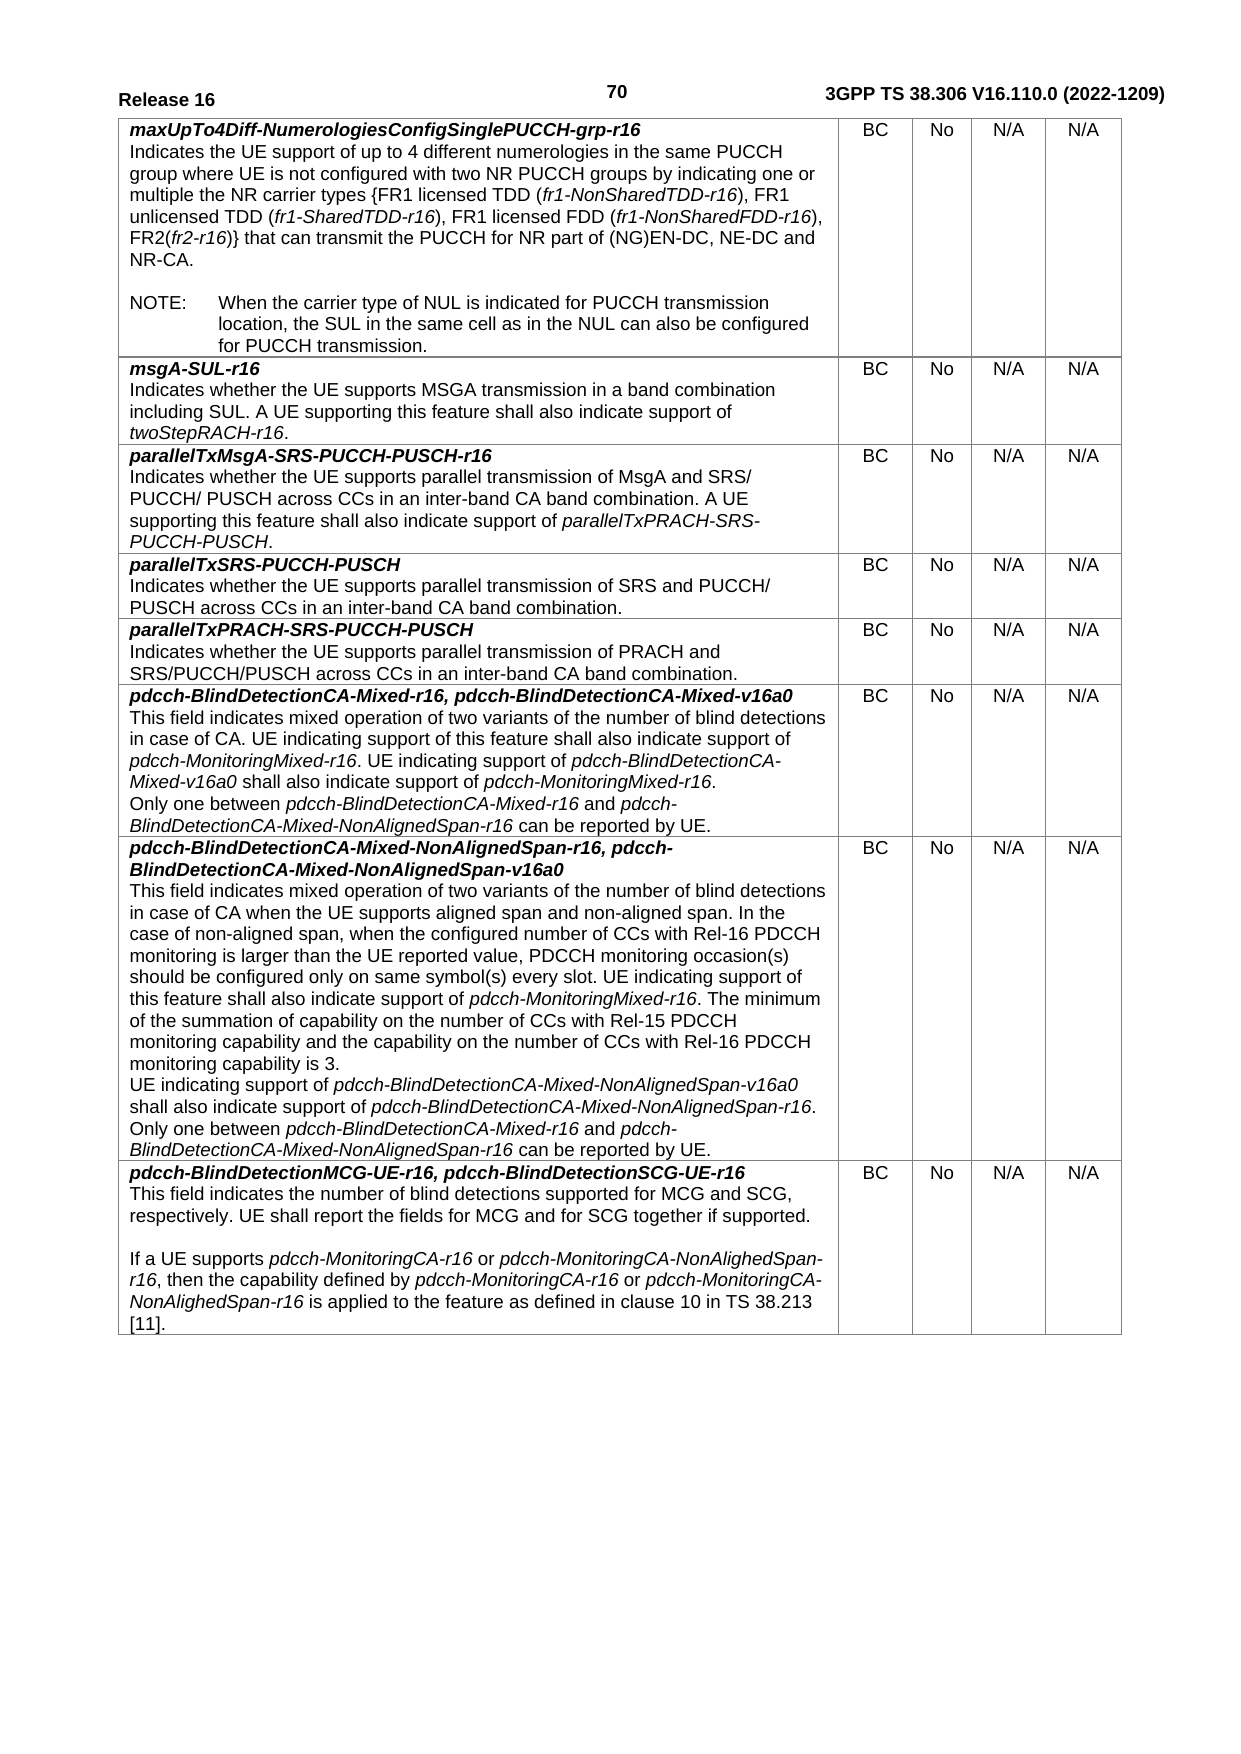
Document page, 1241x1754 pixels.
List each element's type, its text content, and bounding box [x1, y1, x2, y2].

table_cell msgA-SUL-r16 Indicates whether the UE supports MSGA transmission in a band combination including SUL. A UE supporting this feature shall also indicate support of twoStepRACH-r16. [119, 358, 838, 444]
table_cell No [913, 445, 971, 552]
table_cell BC [839, 445, 912, 552]
table_cell No [913, 358, 971, 444]
table_cell N/A [972, 445, 1045, 552]
table_cell parallelTxSRS-PUCCH-PUSCH Indicates whether the UE supports parallel transmission of SRS and PUCCH/ PUSCH across CCs in an inter-band CA band combination. [119, 554, 838, 618]
table_cell No [913, 554, 971, 618]
table_cell No [913, 119, 971, 356]
table_cell BC [839, 1161, 912, 1334]
table_cell BC [839, 619, 912, 684]
table_cell No [913, 837, 971, 1160]
table_cell N/A [1046, 358, 1121, 444]
table_cell N/A [972, 358, 1045, 444]
table_cell BC [839, 837, 912, 1160]
table_cell N/A [1046, 1161, 1121, 1334]
table_cell parallelTxMsgA-SRS-PUCCH-PUSCH-r16 Indicates whether the UE supports parallel transmission of MsgA and SRS/ PUCCH/ PUSCH across CCs in an inter-band CA band combination. A UE supporting this feature shall also indicate support of parallelTxPRACH-SRS-PUCCH-PUSCH. [119, 445, 838, 552]
table_cell pdcch-BlindDetectionCA-Mixed-NonAlignedSpan-r16, pdcch-BlindDetectionCA-Mixed-NonAlignedSpan-v16a0 This field indicates mixed operation of two variants of the number of blind detections in case of CA when the UE supports aligned span and non-aligned span. In the case of non-aligned span, when the configured number of CCs with Rel-16 PDCCH monitoring is larger than the UE reported value, PDCCH monitoring occasion(s) should be configured only on same symbol(s) every slot. UE indicating support of this feature shall also indicate support of pdcch-MonitoringMixed-r16. The minimum of the summation of capability on the number of CCs with Rel-15 PDCCH monitoring capability and the capability on the number of CCs with Rel-16 PDCCH monitoring capability is 3. UE indicating support of pdcch-BlindDetectionCA-Mixed-NonAlignedSpan-v16a0 shall also indicate support of pdcch-BlindDetectionCA-Mixed-NonAlignedSpan-r16. Only one between pdcch-BlindDetectionCA-Mixed-r16 and pdcch-BlindDetectionCA-Mixed-NonAlignedSpan-r16 can be reported by UE. [119, 837, 838, 1160]
table_cell N/A [1046, 445, 1121, 552]
table_cell N/A [1046, 119, 1121, 356]
table_cell BC [839, 685, 912, 836]
table_cell No [913, 685, 971, 836]
table_cell BC [839, 554, 912, 618]
table_cell N/A [1046, 619, 1121, 684]
table_cell N/A [972, 119, 1045, 356]
table_cell N/A [1046, 554, 1121, 618]
table_cell N/A [972, 619, 1045, 684]
table_cell pdcch-BlindDetectionMCG-UE-r16, pdcch-BlindDetectionSCG-UE-r16 This field indicates the number of blind detections supported for MCG and SCG, respectively. UE shall report the fields for MCG and for SCG together if supported. If a UE supports pdcch-MonitoringCA-r16 or pdcch-MonitoringCA-NonAlighedSpan-r16, then the capability defined by pdcch-MonitoringCA-r16 or pdcch-MonitoringCA-NonAlighedSpan-r16 is applied to the feature as defined in clause 10 in TS 38.213 [11]. [119, 1161, 838, 1334]
table_cell N/A [972, 685, 1045, 836]
table_cell N/A [1046, 837, 1121, 1160]
table_cell N/A [972, 554, 1045, 618]
table_cell BC [839, 119, 912, 356]
table_cell No [913, 619, 971, 684]
table_cell No [913, 1161, 971, 1334]
table_cell N/A [972, 1161, 1045, 1334]
table_cell pdcch-BlindDetectionCA-Mixed-r16, pdcch-BlindDetectionCA-Mixed-v16a0 This field indicates mixed operation of two variants of the number of blind detections in case of CA. UE indicating support of this feature shall also indicate support of pdcch-MonitoringMixed-r16. UE indicating support of pdcch-BlindDetectionCA-Mixed-v16a0 shall also indicate support of pdcch-MonitoringMixed-r16. Only one between pdcch-BlindDetectionCA-Mixed-r16 and pdcch-BlindDetectionCA-Mixed-NonAlignedSpan-r16 can be reported by UE. [119, 685, 838, 836]
table_cell N/A [1046, 685, 1121, 836]
table_cell BC [839, 358, 912, 444]
table_cell parallelTxPRACH-SRS-PUCCH-PUSCH Indicates whether the UE supports parallel transmission of PRACH and SRS/PUCCH/PUSCH across CCs in an inter-band CA band combination. [119, 619, 838, 684]
table_cell maxUpTo4Diff-NumerologiesConfigSinglePUCCH-grp-r16 Indicates the UE support of up to 4 different numerologies in the same PUCCH group where UE is not configured with two NR PUCCH groups by indicating one or multiple the NR carrier types {FR1 licensed TDD (fr1-NonSharedTDD-r16), FR1 unlicensed TDD (fr1-SharedTDD-r16), FR1 licensed FDD (fr1-NonSharedFDD-r16), FR2(fr2-r16)} that can transmit the PUCCH for NR part of (NG)EN-DC, NE-DC and NR-CA. NOTE: When the carrier type of NUL is indicated for PUCCH transmission location, the SUL in the same cell as in the NUL can also be configured for PUCCH transmission. [119, 119, 838, 356]
table_cell N/A [972, 837, 1045, 1160]
